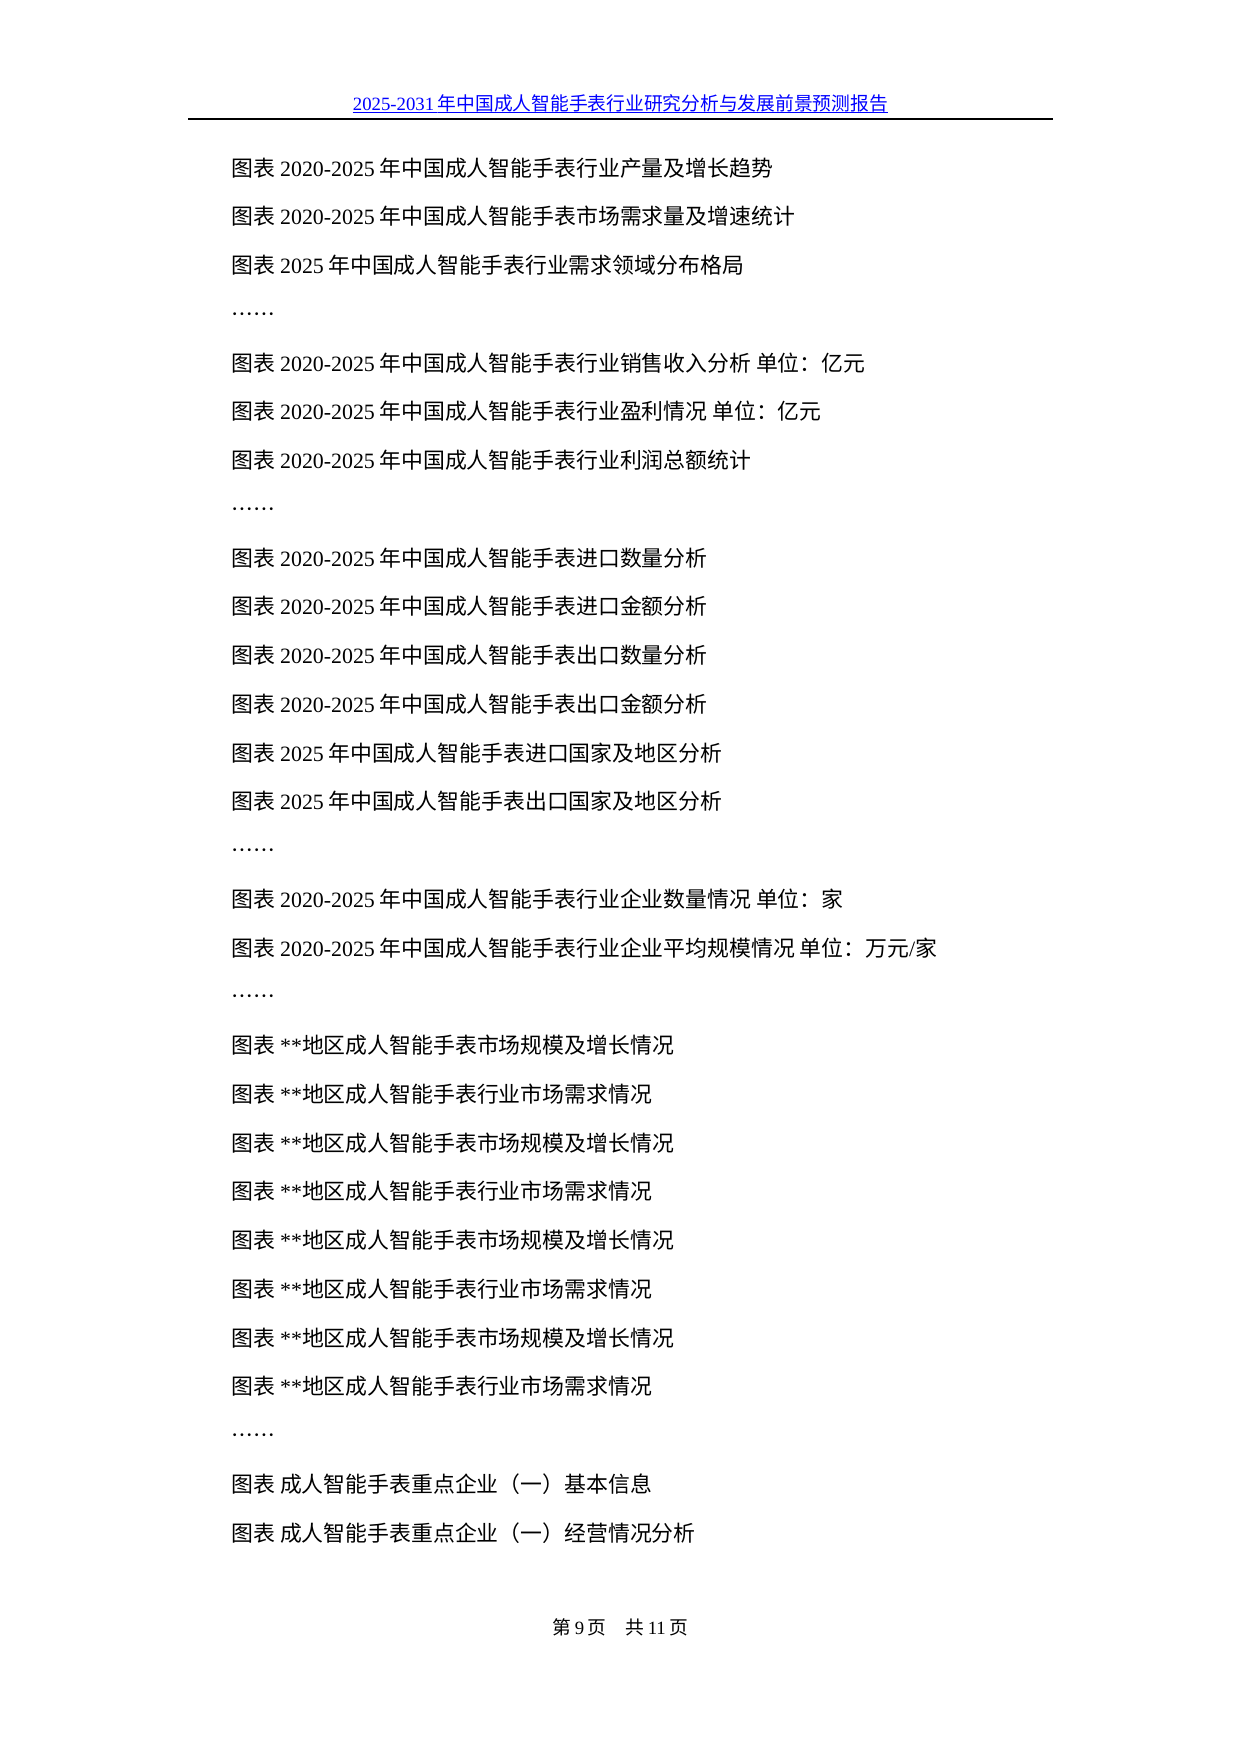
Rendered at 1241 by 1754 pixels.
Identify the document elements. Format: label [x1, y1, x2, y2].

text [187, 150, 1053, 1548]
